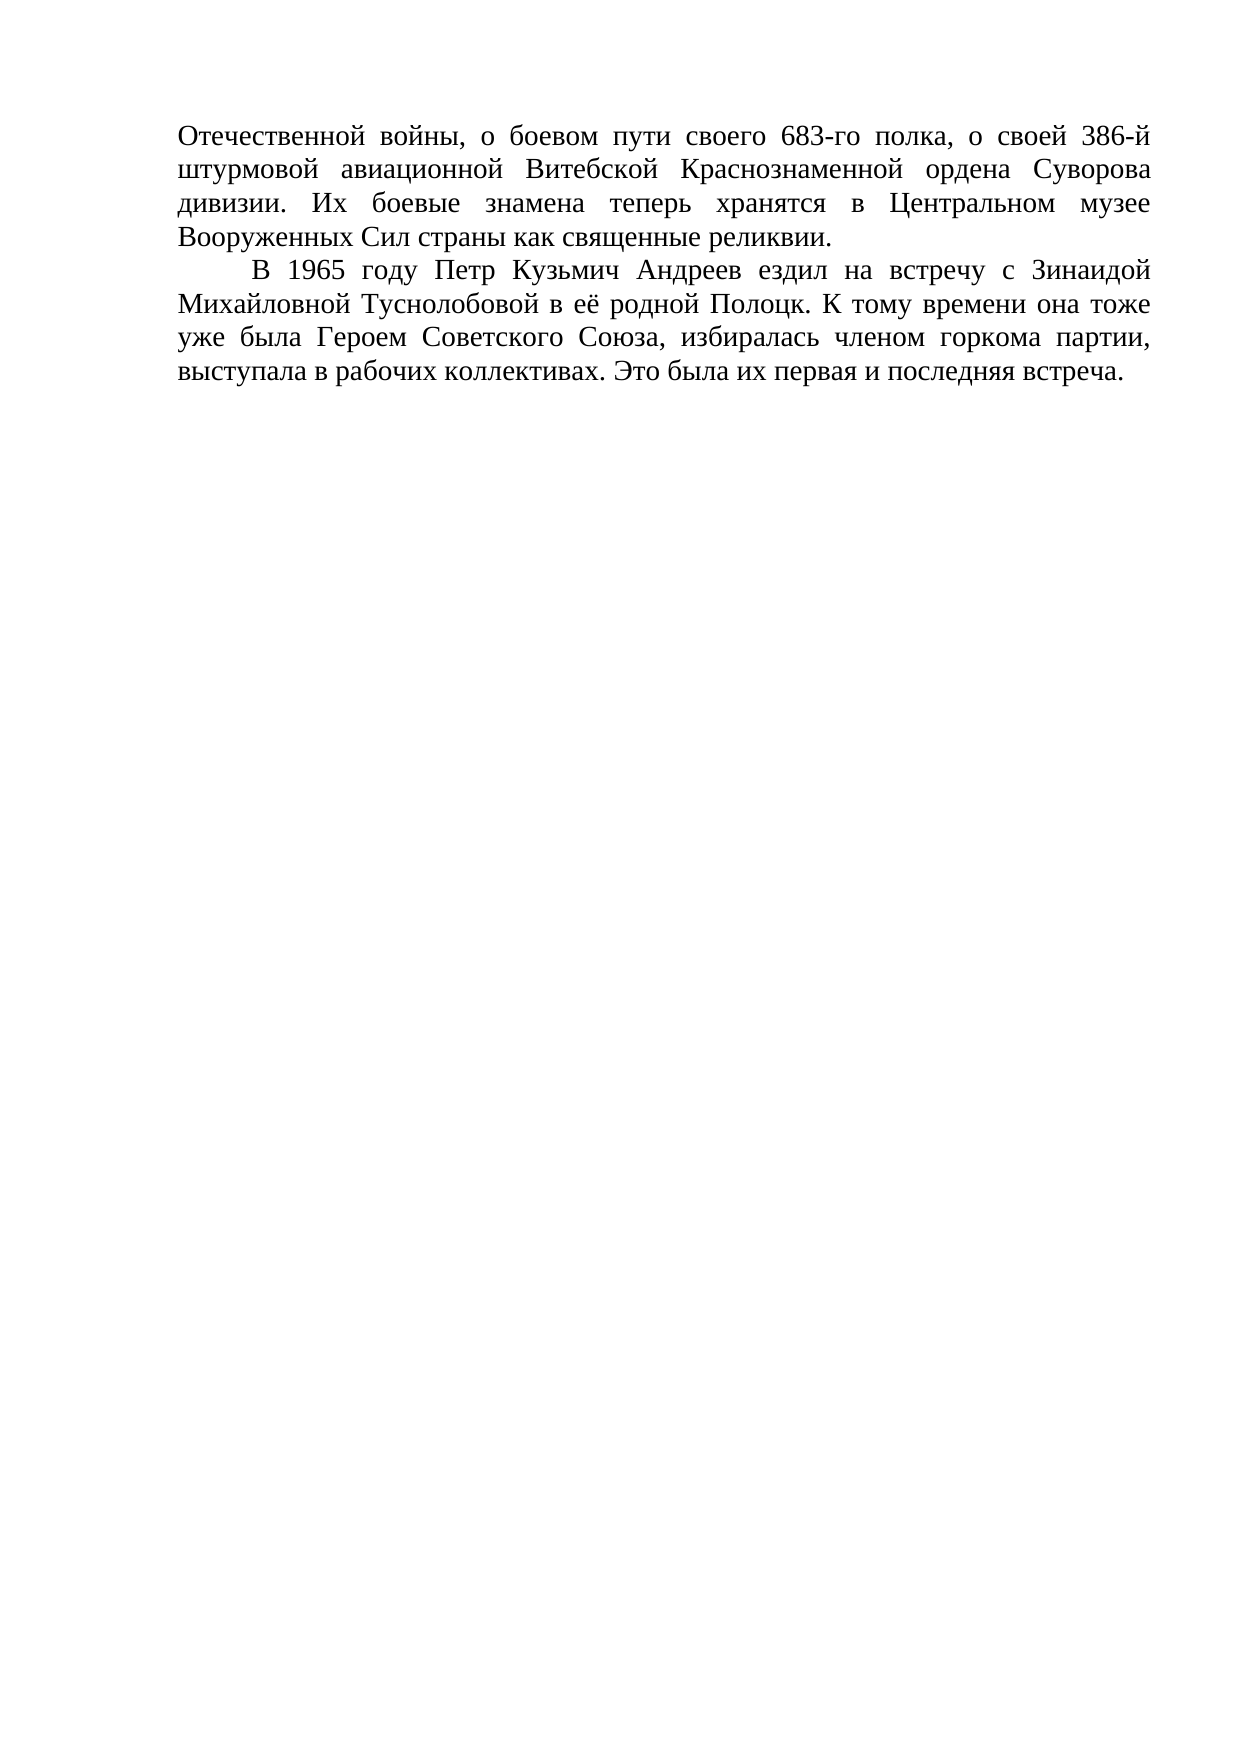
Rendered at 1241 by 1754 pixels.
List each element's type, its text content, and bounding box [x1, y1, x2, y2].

text В 1965 году Петр Кузьмич Андреев ездил на встречу с Зинаидой Михайловной Туснолобовой в её родной Полоцк. К тому времени она тоже уже была Героем Советского Союза, избиралась членом горкома партии, выступала в рабочих коллективах. Это была их первая и последняя встреча. [177, 252, 1152, 386]
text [177, 118, 1152, 252]
